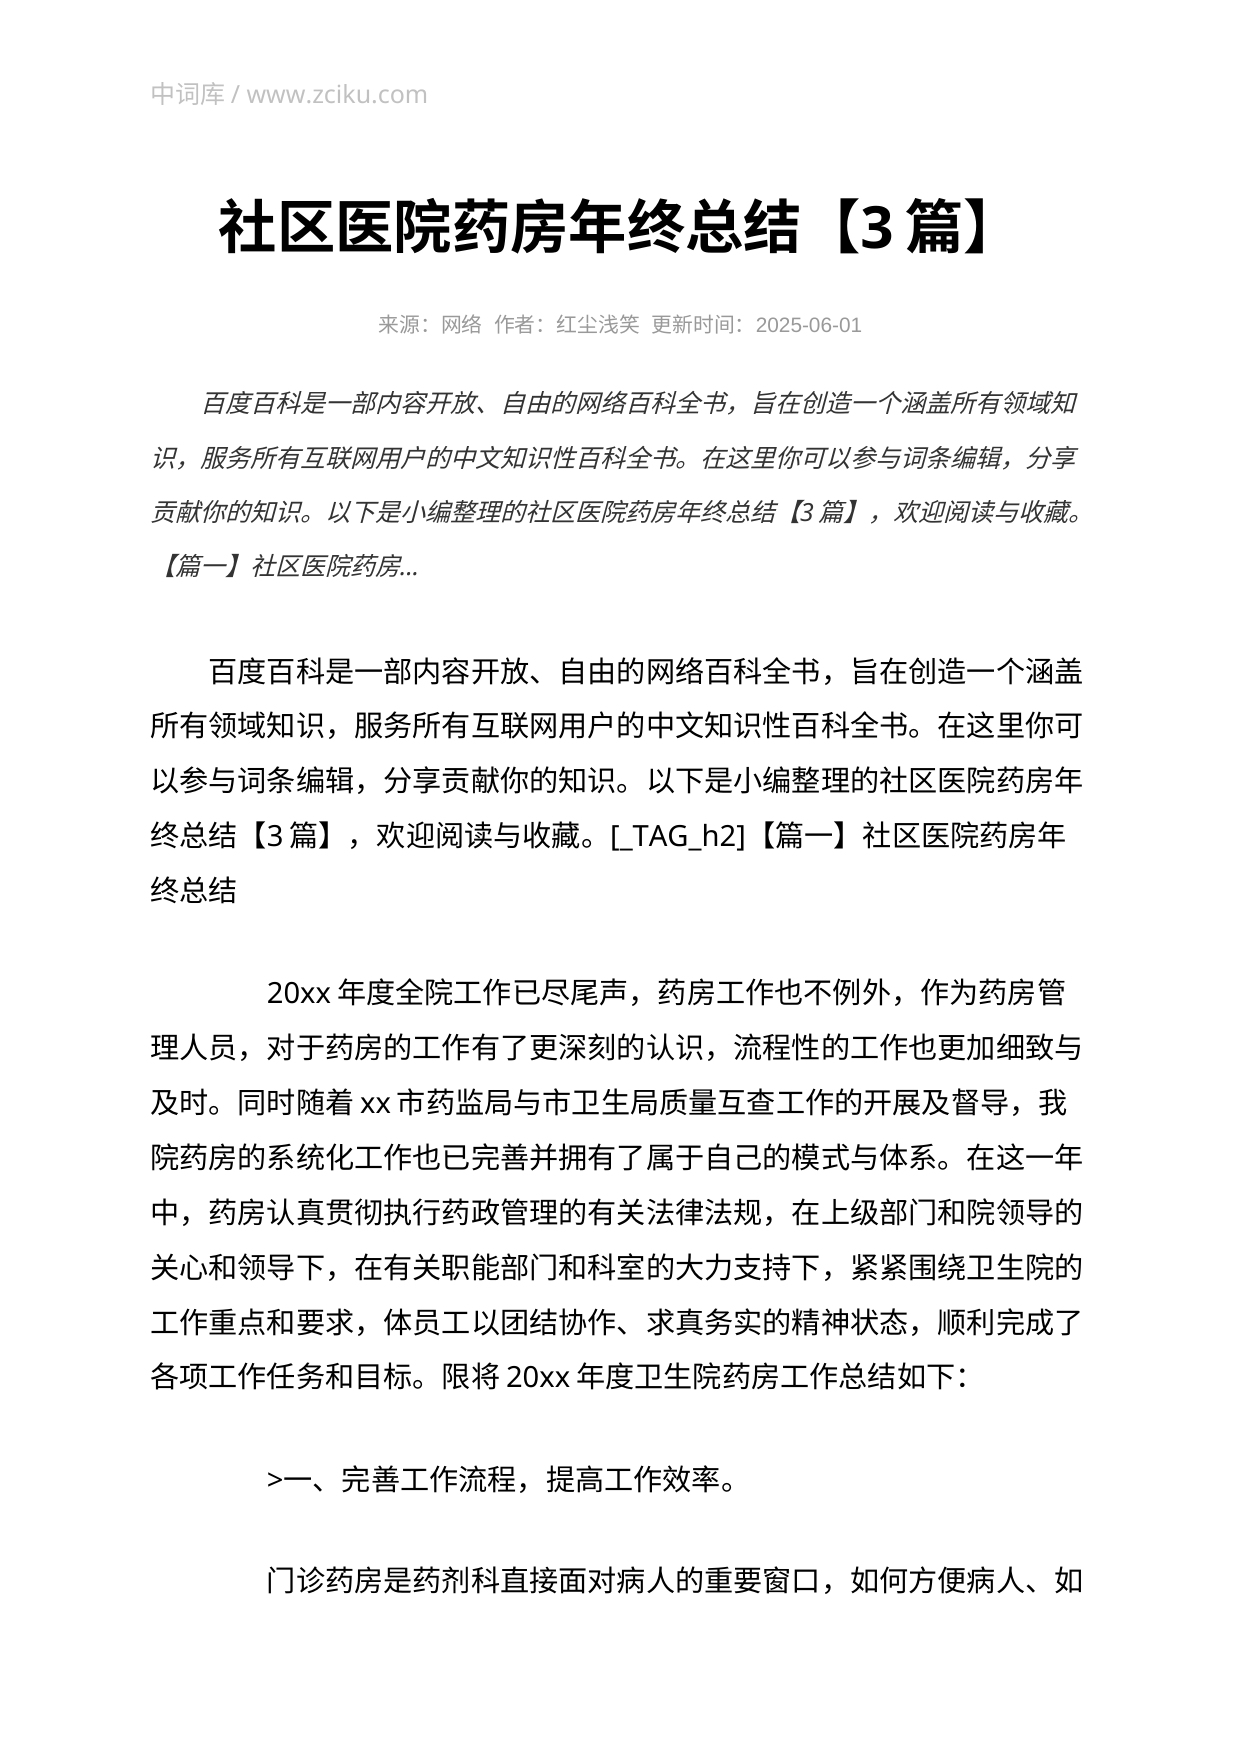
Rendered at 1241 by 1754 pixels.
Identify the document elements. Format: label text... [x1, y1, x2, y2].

text 20xx年度全院工作已尽尾声，药房工作也不例外，作为药房管理人员，对于药房的工作有了更深刻的认识，流程性的工作也更加细致与及时。同时随着xx市药监局与市卫生局质量互查工作的开展及督导，我院药房的系统化工作也已完善并拥有了属于自己的模式与体系。在这一年中，药房认真贯彻执行药政管理的有关法律法规，在上级部门和院领导的关心和领导下，在有关职能部门和科室的大力支持下，紧紧围绕卫生院的工作重点和要求，体员工以团结协作、求真务实的精神状态，顺利完成了各项工作任务和目标。限将20xx年度卫生院药房工作总结如下： [150, 969, 1090, 1396]
text >一、完善工作流程，提高工作效率。 [150, 1456, 1090, 1498]
text 来源：网络 作者：红尘浅笑 更新时间：2025-06-01 [150, 313, 1090, 337]
text 百度百科是一部内容开放、自由的网络百科全书，旨在创造一个涵盖所有领域知识，服务所有互联网用户的中文知识性百科全书。在这里你可以参与词条编辑，分享贡献你的知识。以下是小编整理的社区医院药房年终总结【3篇】，欢迎阅读与收藏。【篇一】社区医院药房... [150, 384, 1090, 583]
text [150, 1558, 1090, 1600]
subtitle 社区医院药房年终总结【3篇】 [150, 181, 1090, 266]
text 百度百科是一部内容开放、自由的网络百科全书，旨在创造一个涵盖所有领域知识，服务所有互联网用户的中文知识性百科全书。在这里你可以参与词条编辑，分享贡献你的知识。以下是小编整理的社区医院药房年终总结【3篇】，欢迎阅读与收藏。[_TAG_h2]【篇一】社区医院药房年终总结 [150, 648, 1090, 910]
